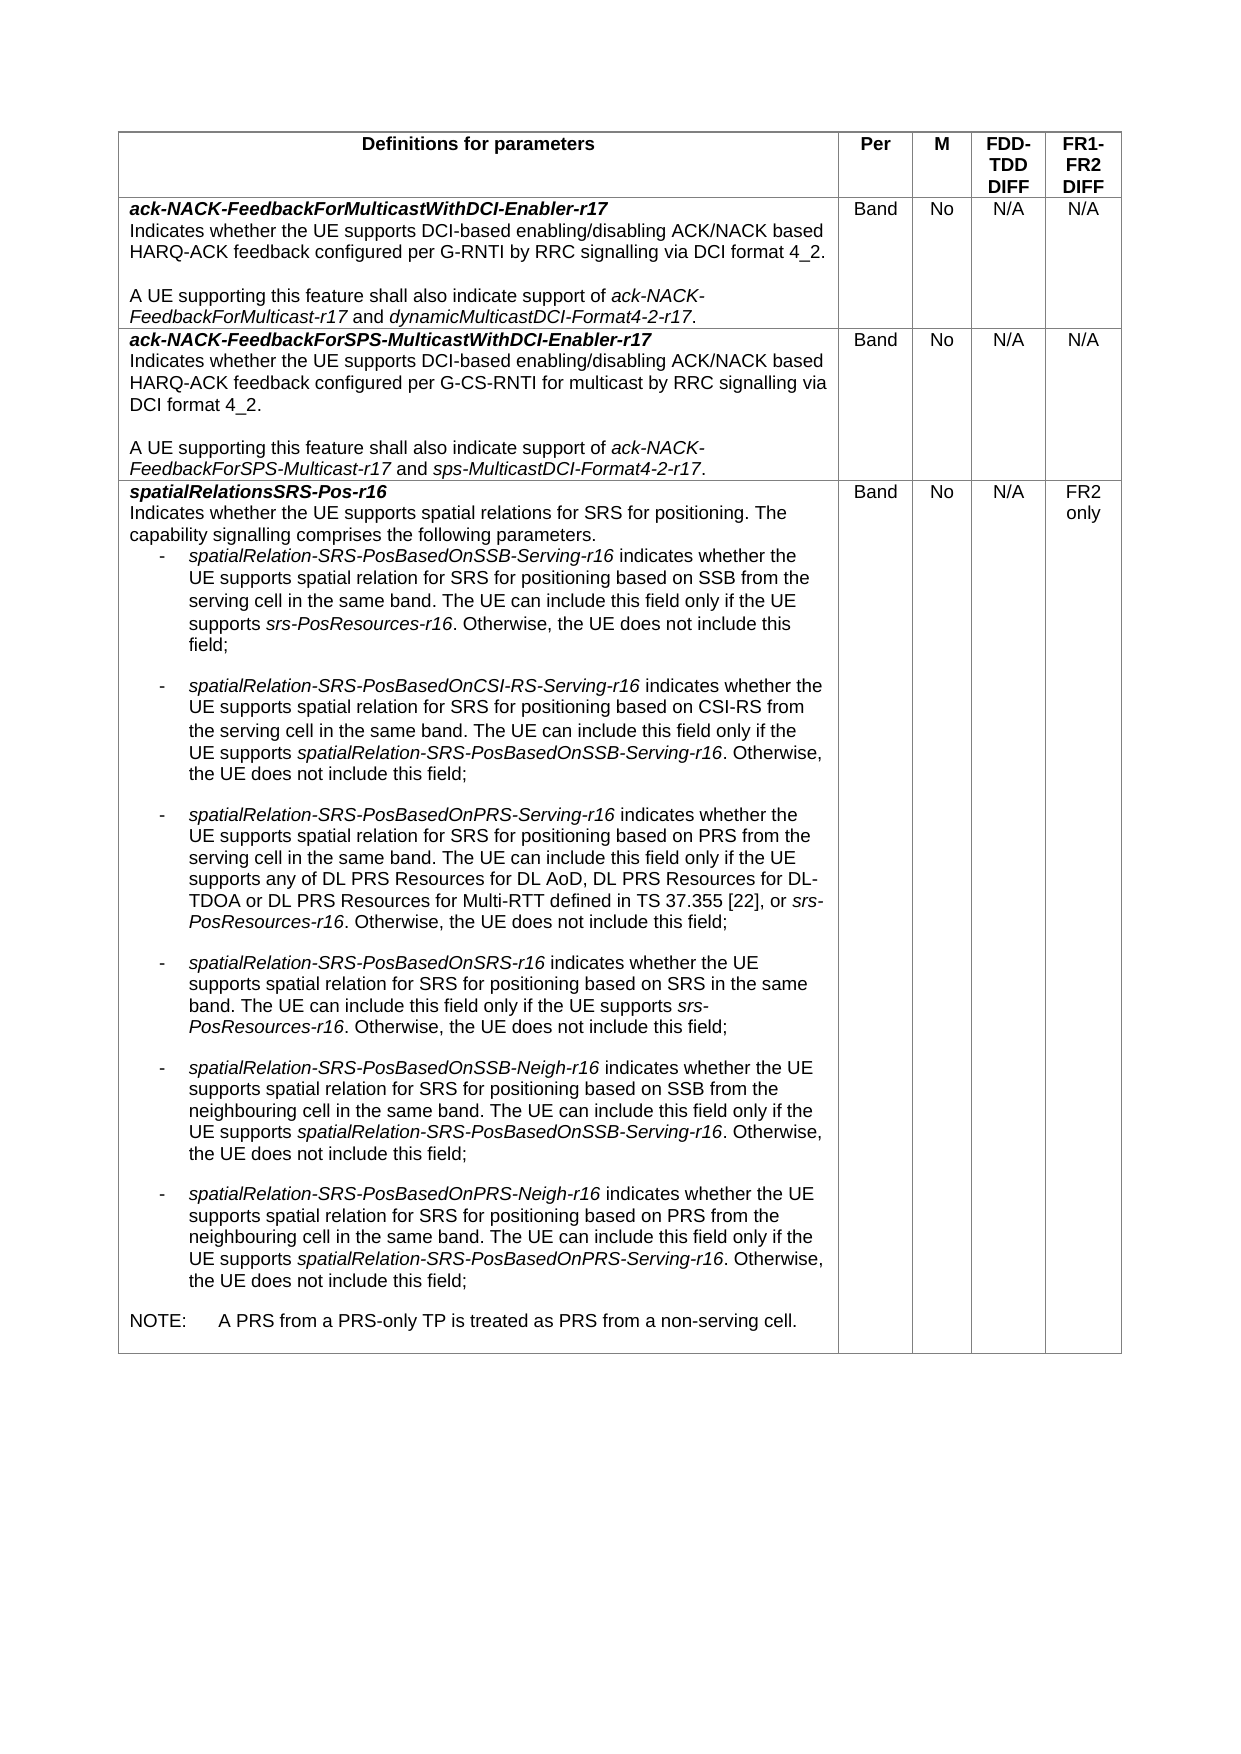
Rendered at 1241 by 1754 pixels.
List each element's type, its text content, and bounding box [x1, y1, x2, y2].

table_cell N/A [972, 329, 1045, 479]
table_cell No [913, 198, 971, 328]
table_cell N/A [972, 198, 1045, 328]
table_cell Band [839, 481, 912, 1353]
table_cell ack-NACK-FeedbackForSPS-MulticastWithDCI-Enabler-r17 Indicates whether the UE supports DCI-based enabling/disabling ACK/NACK based HARQ-ACK feedback configured per G-CS-RNTI for multicast by RRC signalling via DCI format 4_2. A UE supporting this feature shall also indicate support of ack-NACK-FeedbackForSPS-Multicast-r17 and sps-MulticastDCI-Format4-2-r17. [119, 329, 838, 479]
table_cell No [913, 481, 971, 1353]
table_cell N/A [1046, 198, 1121, 328]
table_cell N/A [1046, 329, 1121, 479]
table_cell spatialRelationsSRS-Pos-r16 Indicates whether the UE supports spatial relations for SRS for positioning. The capability signalling comprises the following parameters. - spatialRelation-SRS-PosBasedOnSSB-Serving-r16 indicates whether the UE supports spatial relation for SRS for positioning based on SSB from the serving cell in the same band. The UE can include this field only if the UE supports srs-PosResources-r16. Otherwise, the UE does not include this field; - spatialRelation-SRS-PosBasedOnCSI-RS-Serving-r16 indicates whether the UE supports spatial relation for SRS for positioning based on CSI-RS from the serving cell in the same band. The UE can include this field only if the UE supports spatialRelation-SRS-PosBasedOnSSB-Serving-r16. Otherwise, the UE does not include this field; - spatialRelation-SRS-PosBasedOnPRS-Serving-r16 indicates whether the UE supports spatial relation for SRS for positioning based on PRS from the serving cell in the same band. The UE can include this field only if the UE supports any of DL PRS Resources for DL AoD, DL PRS Resources for DL-TDOA or DL PRS Resources for Multi-RTT defined in TS 37.355 [22], or srs-PosResources-r16. Otherwise, the UE does not include this field; - spatialRelation-SRS-PosBasedOnSRS-r16 indicates whether the UE supports spatial relation for SRS for positioning based on SRS in the same band. The UE can include this field only if the UE supports srs-PosResources-r16. Otherwise, the UE does not include this field; - spatialRelation-SRS-PosBasedOnSSB-Neigh-r16 indicates whether the UE supports spatial relation for SRS for positioning based on SSB from the neighbouring cell in the same band. The UE can include this field only if the UE supports spatialRelation-SRS-PosBasedOnSSB-Serving-r16. Otherwise, the UE does not include this field; - spatialRelation-SRS-PosBasedOnPRS-Neigh-r16 indicates whether the UE supports spatial relation for SRS for positioning based on PRS from the neighbouring cell in the same band. The UE can include this field only if the UE supports spatialRelation-SRS-PosBasedOnPRS-Serving-r16. Otherwise, the UE does not include this field; NOTE: A PRS from a PRS-only TP is treated as PRS from a non-serving cell. [119, 481, 838, 1353]
table_cell No [913, 329, 971, 479]
table_header Per [839, 133, 912, 197]
table_cell N/A [972, 481, 1045, 1353]
table_cell Band [839, 198, 912, 328]
table_header Definitions for parameters [119, 133, 838, 197]
table_cell FR2 only [1046, 481, 1121, 1353]
table_header FDD-TDD DIFF [972, 133, 1045, 197]
table_cell Band [839, 329, 912, 479]
table_header M [913, 133, 971, 197]
table_cell ack-NACK-FeedbackForMulticastWithDCI-Enabler-r17 Indicates whether the UE supports DCI-based enabling/disabling ACK/NACK based HARQ-ACK feedback configured per G-RNTI by RRC signalling via DCI format 4_2. A UE supporting this feature shall also indicate support of ack-NACK-FeedbackForMulticast-r17 and dynamicMulticastDCI-Format4-2-r17. [119, 198, 838, 328]
table_header FR1-FR2 DIFF [1046, 133, 1121, 197]
